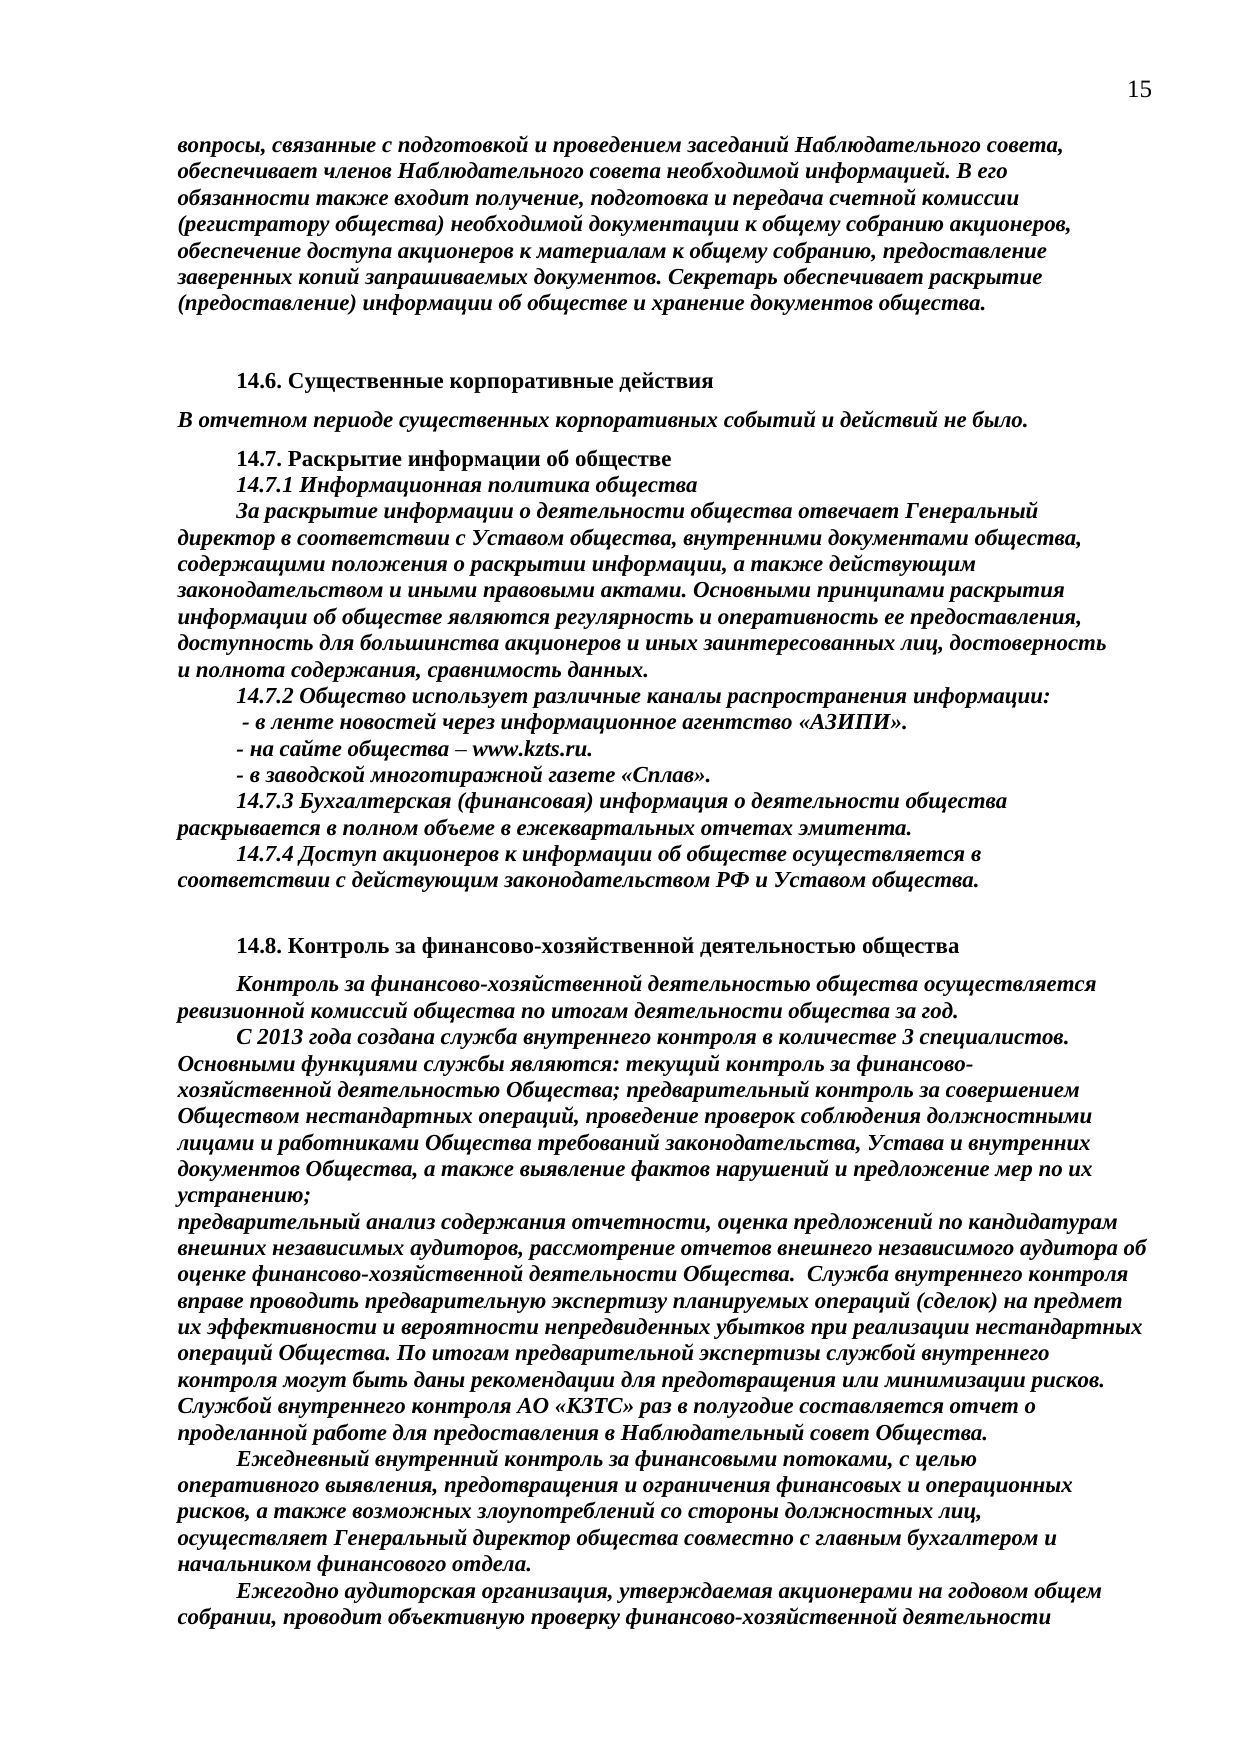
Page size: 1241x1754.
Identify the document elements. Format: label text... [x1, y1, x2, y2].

text - на сайте общества – www.kzts.ru. [177, 735, 1119, 761]
text Контроль за финансово-хозяйственной деятельностью общества осуществляется ревизионной комиссий общества по итогам деятельности общества за год. [177, 971, 1119, 1023]
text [177, 131, 1119, 316]
text - в ленте новостей через информационное агентство «АЗИПИ». [177, 708, 1119, 735]
text предварительный анализ содержания отчетности, оценка предложений по кандидатурам внешних независимых аудиторов, рассмотрение отчетов внешнего независимого аудитора об оценке финансово-хозяйственной деятельности Общества. Служба внутреннего контроля вправе проводить предварительную экспертизу планируемых операций (сделок) на предмет их эффективности и вероятности непредвиденных убытков при реализации нестандартных операций Общества. По итогам предварительной экспертизы службой внутреннего контроля могут быть даны рекомендации для предотвращения или минимизации рисков. [177, 1208, 1152, 1392]
text Службой внутреннего контроля АО «КЗТС» раз в полугодие составляется отчет о проделанной работе для предоставления в Наблюдательный совет Общества. [177, 1392, 1152, 1445]
text 14.7.4 Доступ акционеров к информации об обществе осуществляется в соответствии с действующим законодательством РФ и Уставом общества. [177, 840, 1119, 893]
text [177, 1577, 1119, 1629]
text 14.7.3 Бухгалтерская (финансовая) информация о деятельности общества раскрывается в полном объеме в ежеквартальных отчетах эмитента. [177, 787, 1119, 840]
text Ежедневный внутренний контроль за финансовыми потоками, с целью оперативного выявления, предотвращения и ограничения финансовых и операционных рисков, а также возможных злоупотреблений со стороны должностных лиц, осуществляет Генеральный директор общества совместно с главным бухгалтером и начальником финансового отдела. [177, 1445, 1119, 1577]
text - в заводской многотиражной газете «Сплав». [177, 761, 1119, 787]
text За раскрытие информации о деятельности общества отвечает Генеральный директор в соответствии с Уставом общества, внутренними документами общества, содержащими положения о раскрытии информации, а также действующим законодательством и иными правовыми актами. Основными принципами раскрытия информации об обществе являются регулярность и оперативность ее предоставления, доступность для большинства акционеров и иных заинтересованных лиц, достоверность и полнота содержания, сравнимость данных. [177, 497, 1119, 682]
text 14.7.2 Общество использует различные каналы распространения информации: [177, 682, 1119, 708]
text 14.6. Существенные корпоративные действия [177, 367, 1119, 393]
text 14.8. Контроль за финансово-хозяйственной деятельностью общества [177, 932, 1119, 958]
text 14.7. Раскрытие информации об обществе [177, 445, 1119, 471]
text C 2013 года создана служба внутреннего контроля в количестве 3 специалистов. Основными функциями службы являются: текущий контроль за финансово-хозяйственной деятельностью Общества; предварительный контроль за совершением Обществом нестандартных операций, проведение проверок соблюдения должностными лицами и работниками Общества требований законодательства, Устава и внутренних документов Общества, а также выявление фактов нарушений и предложение мер по их устранению; [177, 1023, 1119, 1208]
text 14.7.1 Информационная политика общества [177, 471, 1119, 497]
text В отчетном периоде существенных корпоративных событий и действий не было. [177, 406, 1119, 432]
